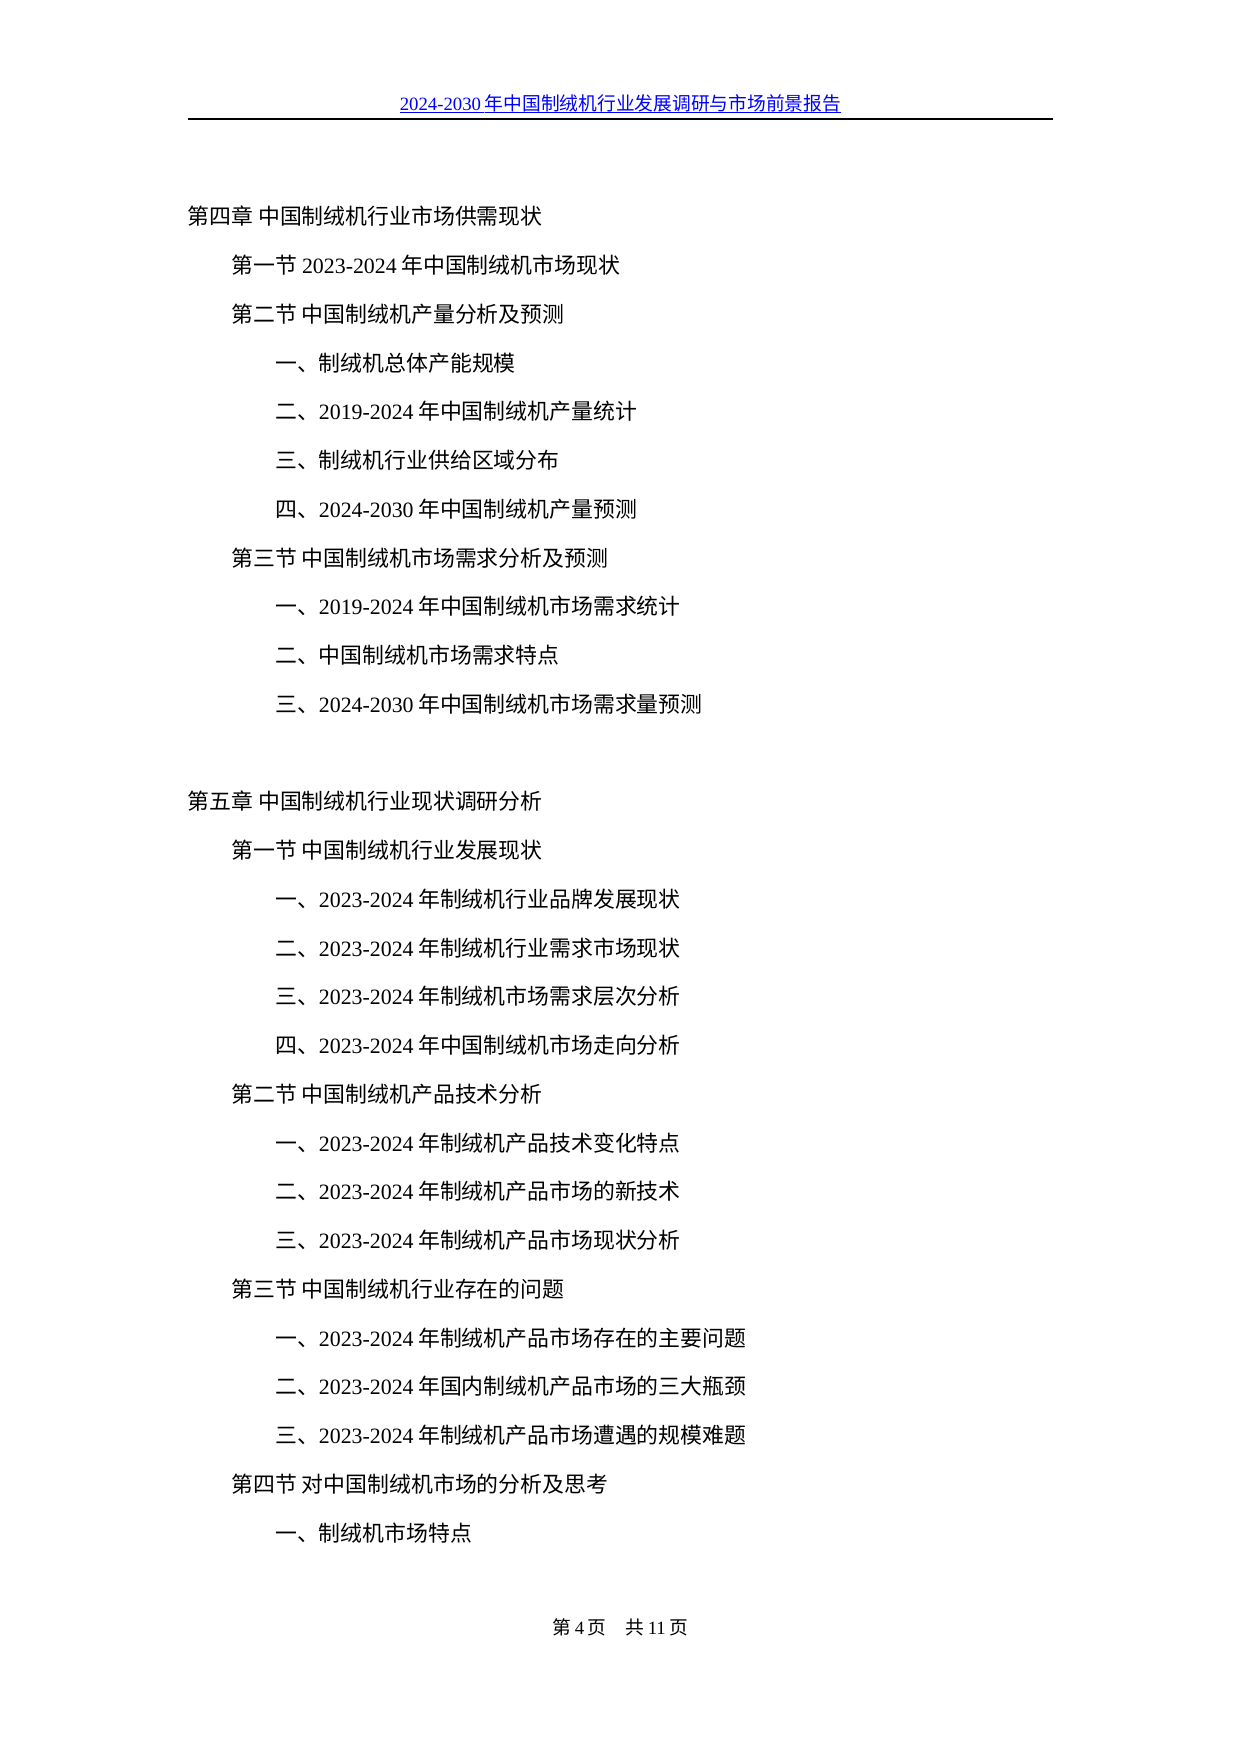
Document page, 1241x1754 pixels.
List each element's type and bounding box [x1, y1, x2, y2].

text [187, 150, 1053, 1548]
